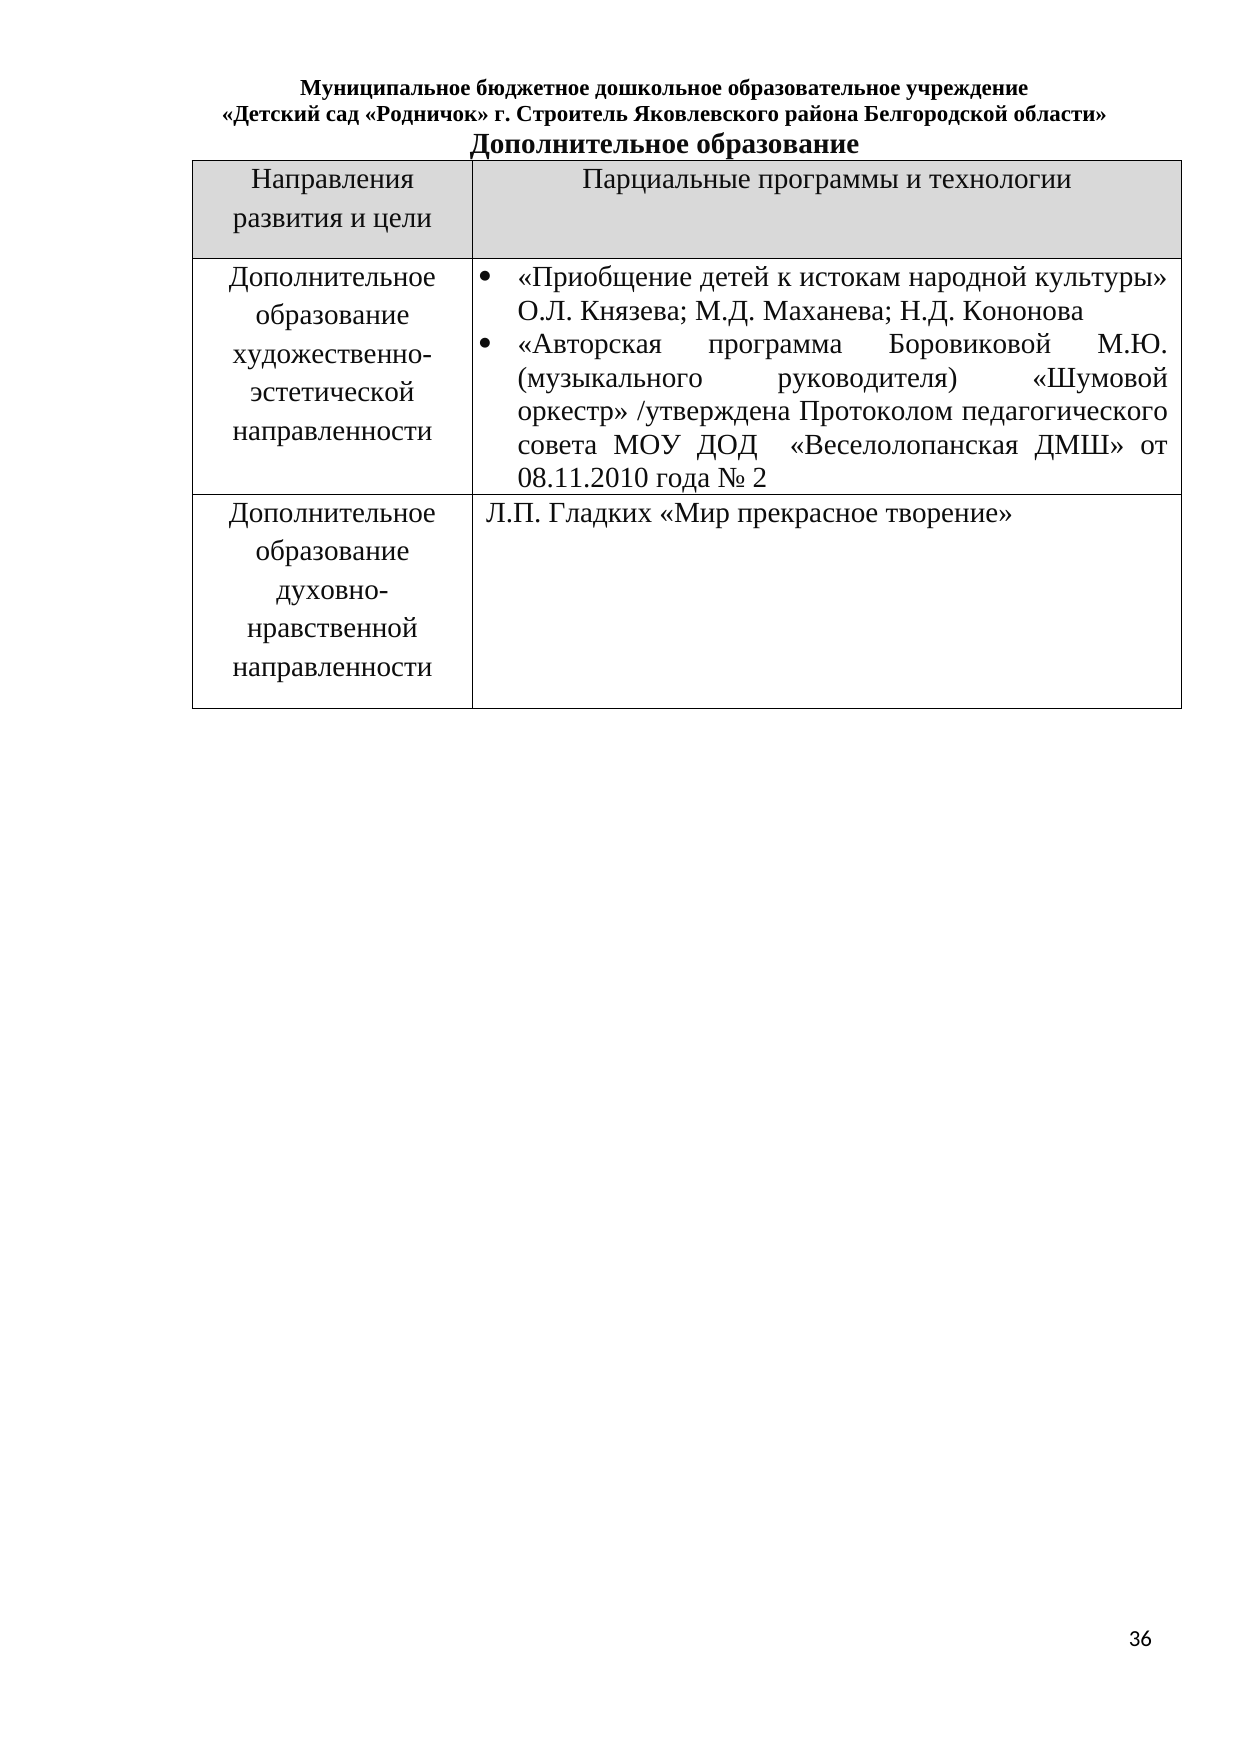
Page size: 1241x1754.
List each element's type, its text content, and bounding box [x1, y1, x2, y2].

text Дополнительное образование [177, 127, 1152, 160]
table_cell «Приобщение детей к истокам народной культуры» О.Л. Князева; М.Д. Маханева; Н.Д. Кононова «Авторская программа Боровиковой М.Ю. (музыкального руководителя) «Шумовой оркестр» /утверждена Протоколом педагогического совета МОУ ДОД «Веселолопанская ДМШ» от 08.11.2010 года № 2 [473, 259, 1181, 494]
table_header Направления развития и цели [193, 161, 472, 258]
table_header Парциальные программы и технологии [473, 161, 1181, 258]
table_cell Дополнительное образование художественно-эстетической направленности [193, 259, 472, 494]
table_cell Л.П. Гладких «Мир прекрасное творение» [473, 495, 1181, 707]
table_cell Дополнительное образование духовно-нравственной направленности [193, 495, 472, 707]
